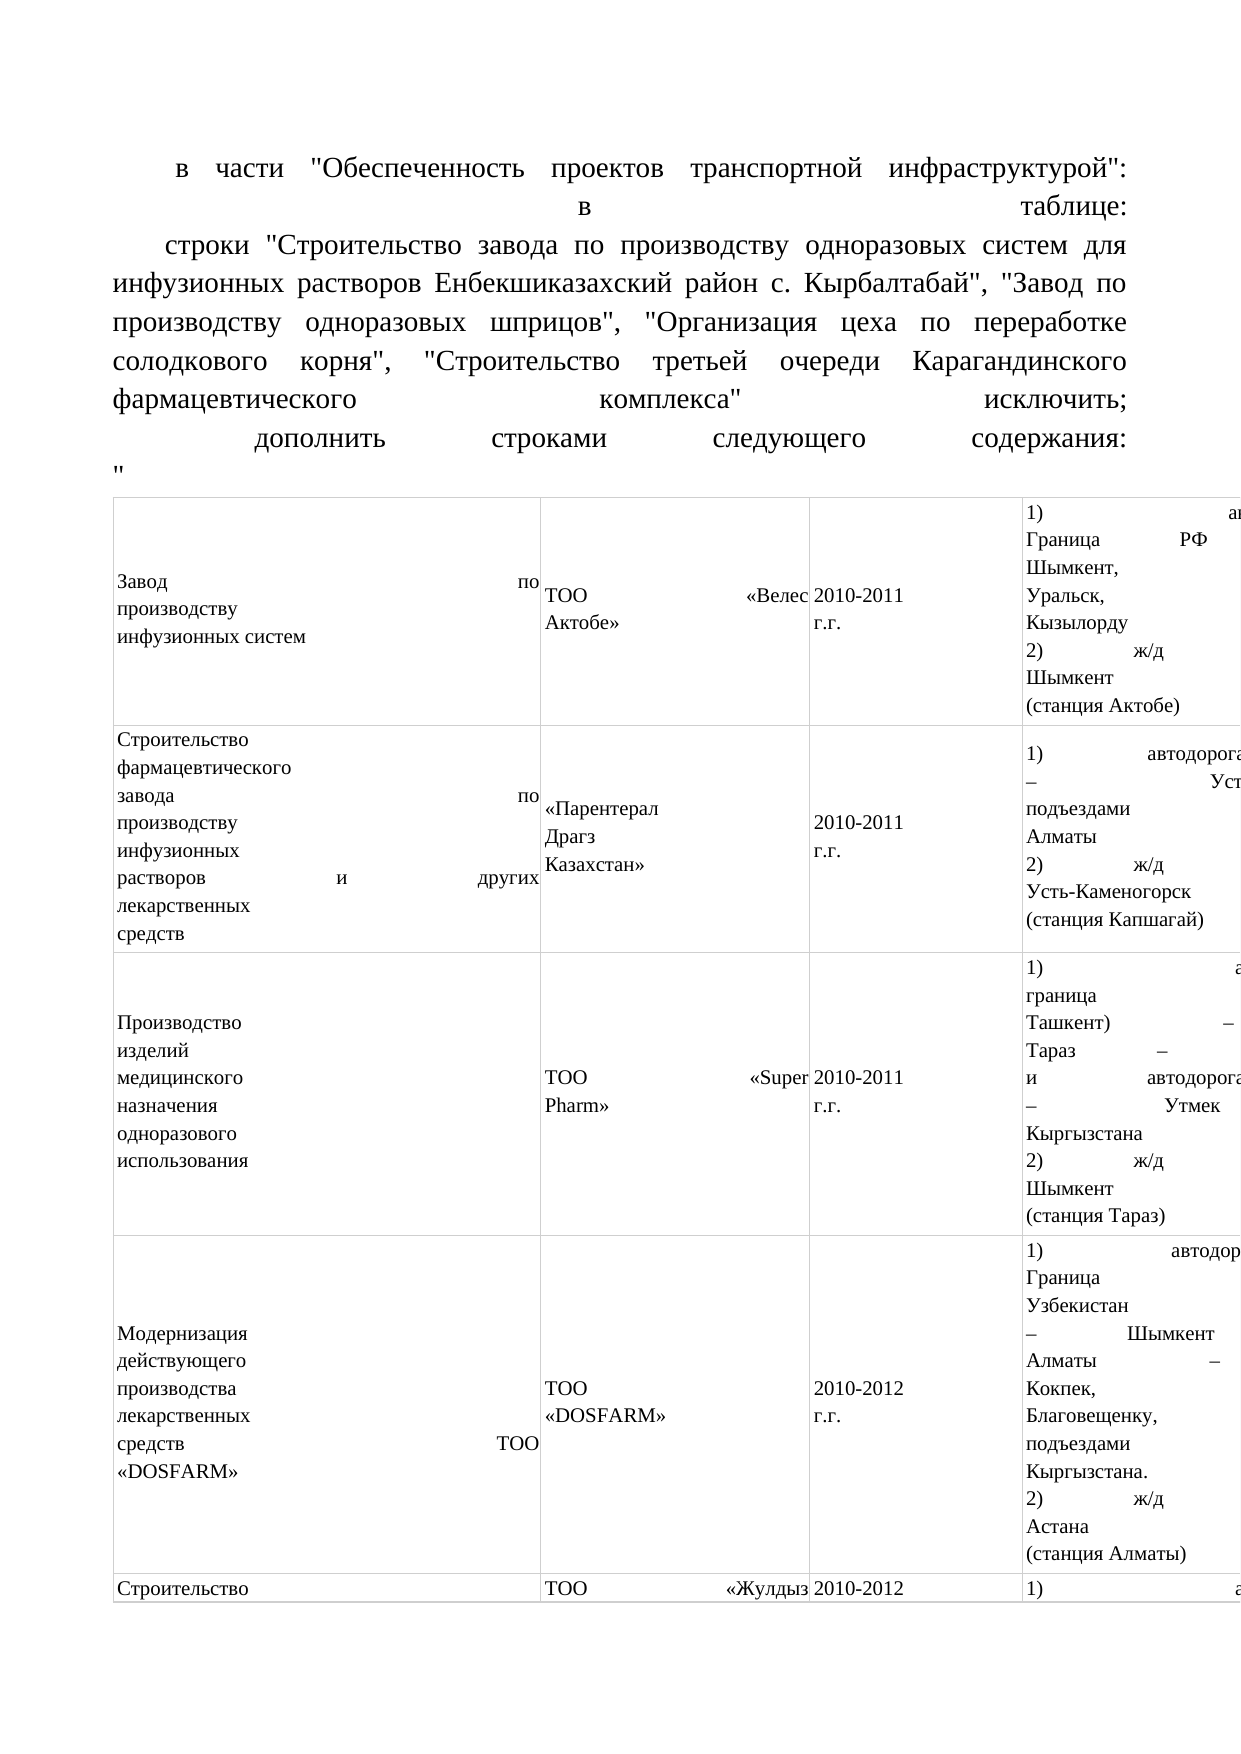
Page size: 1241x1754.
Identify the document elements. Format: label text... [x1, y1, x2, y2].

text в части "Обеспеченность проектов транспортной инфраструктурой": в таблице: строки "Строительство завода по производству одноразовых систем для инфузионных растворов Енбекшиказахский район с. Кырбалтабай", "Завод по производству одноразовых шприцов", "Организация цеха по переработке солодкового корня", "Строительство третьей очереди Карагандинского фармацевтического комплекса" исключить; дополнить строками следующего содержания: " [112, 150, 1128, 492]
table_cell ТОО «Жулдыз Кенан» [541, 1574, 809, 1601]
table_cell ТОО «Super Pharm» [541, 953, 809, 1235]
table_cell Производство изделий медицинского назначения одноразового использования [114, 953, 540, 1235]
table_cell 1) автодорога А-3 Алматы – Усть-Каменогорск с подъездами на трассу Алматы – Капшагай 2) ж/д пути Алматы – Усть-Каменогорск (станция Капшагай) [1023, 726, 1240, 952]
table_cell «Парентерал Драгз Казахстан» [541, 726, 809, 952]
table_cell ТОО «DOSFARM» [541, 1236, 809, 1573]
table_cell 2010-2012 г.г. [810, 1574, 1022, 1601]
table_header 1) автодорога М-32 Граница РФ (на Самару) – Шымкент, через г.г. Уральск, Актобе, Кызылорду 2) ж/д пути Алматы – Шымкент – Актобе (станция Актобе) [1023, 498, 1240, 724]
table_header Завод по производству инфузионных систем [114, 498, 540, 724]
table_cell Строительство фармацевтического завода по производству инфузионных растворов и других лекарственных средств [114, 726, 540, 952]
table_cell 2010-2011 г.г. [810, 726, 1022, 952]
table_cell 2010-2012 г.г. [810, 1236, 1022, 1573]
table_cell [114, 1574, 540, 1601]
table_cell Модернизация действующего производства лекарственных средств ТОО «DOSFARM» [114, 1236, 540, 1573]
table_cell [1023, 1574, 1240, 1601]
table_cell 2010-2011 г.г. [810, 953, 1022, 1235]
table_header ТОО «Велес Актобе» [541, 498, 809, 724]
table_cell 1) автодорога А-2 граница Узбекистана (на Ташкент) – Шымкент – Тараз – Алматы – Хоргос и автодорога А-14 Тараз – Утмек – граница Кыргызстана 2) ж/д пути Алматы – Шымкент – Ташкент (станция Тараз) [1023, 953, 1240, 1235]
table_header 2010-2011 г.г. [810, 498, 1022, 724]
